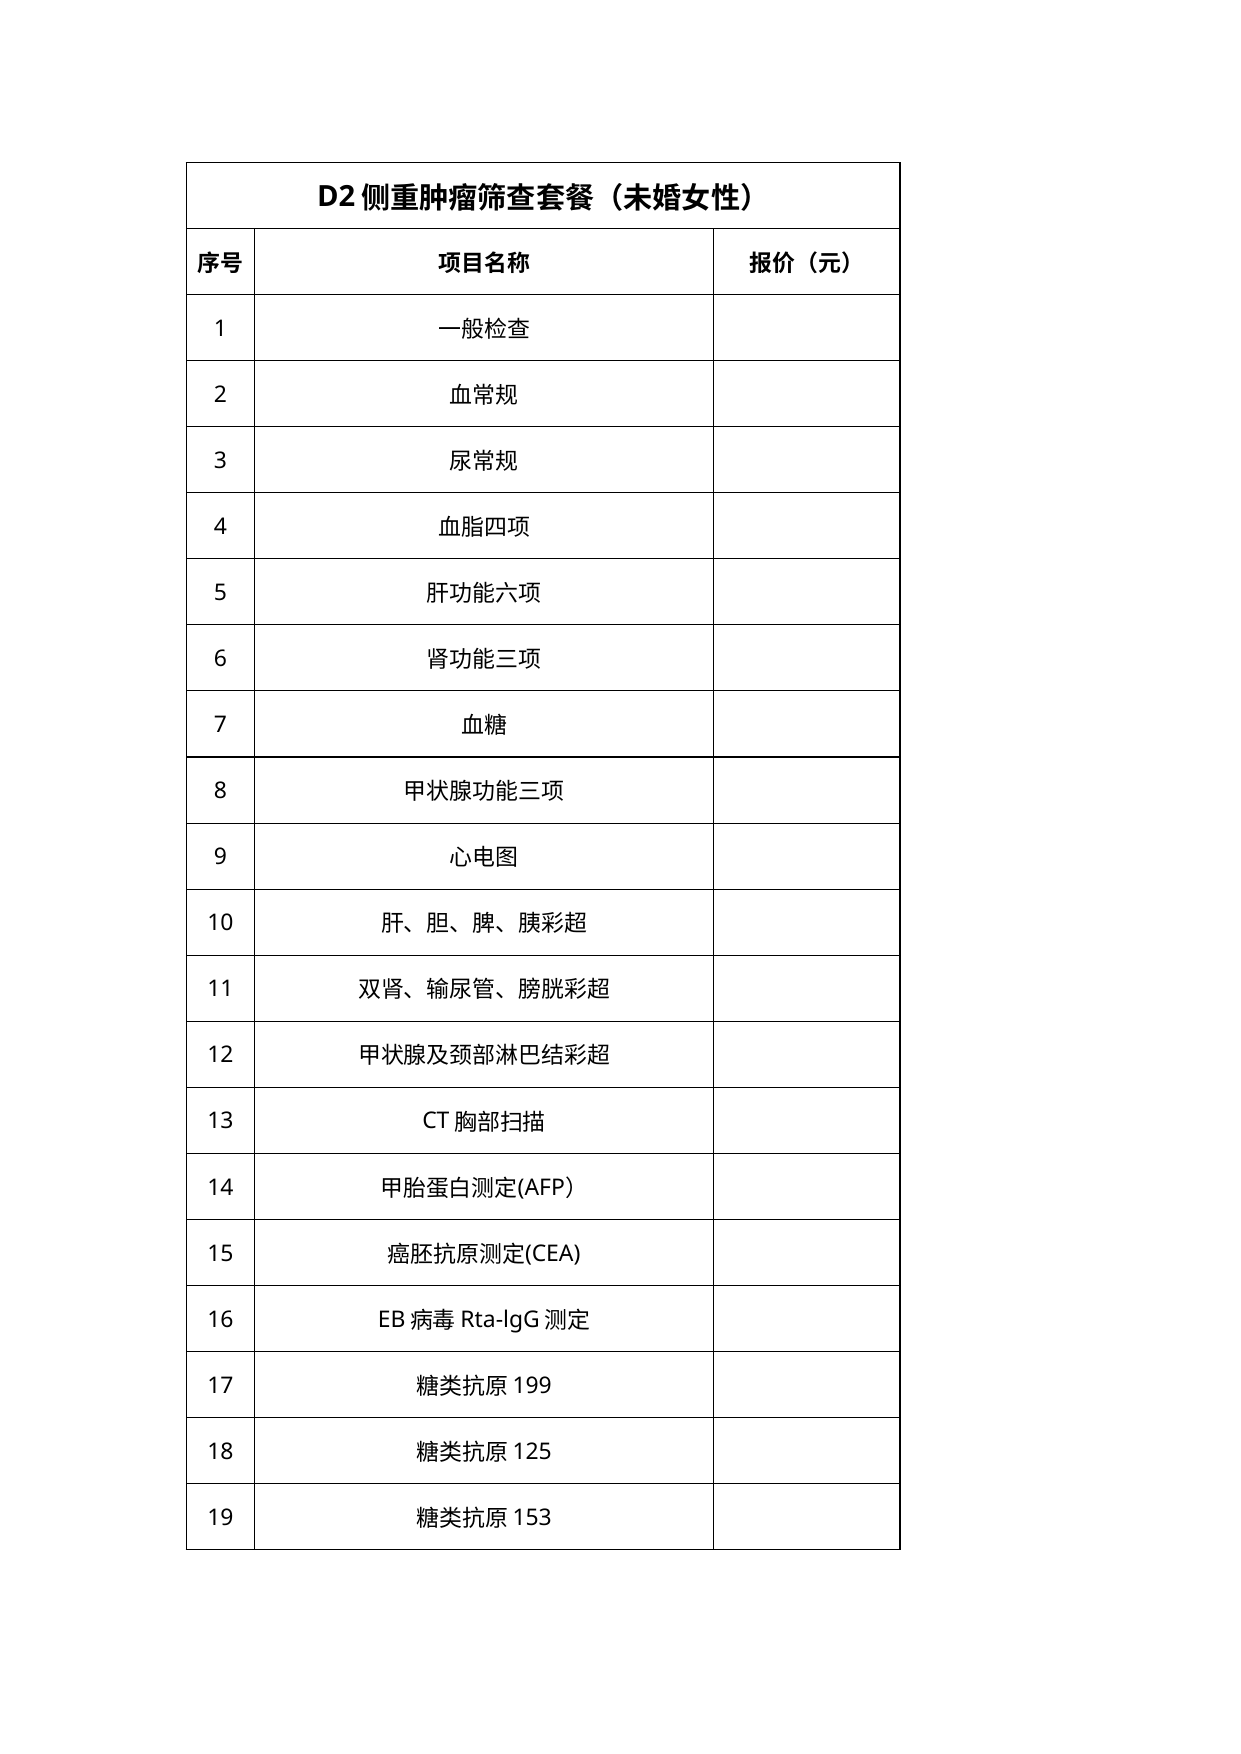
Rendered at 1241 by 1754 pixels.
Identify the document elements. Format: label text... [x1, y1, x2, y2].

table_cell [714, 1418, 899, 1483]
table_cell 19 [187, 1484, 254, 1549]
table_cell CT胸部扫描 [255, 1088, 713, 1153]
table_cell 9 [187, 824, 254, 888]
table_cell 12 [187, 1022, 254, 1087]
table_cell 项目名称 [255, 229, 713, 294]
table_cell 血常规 [255, 361, 713, 426]
table_cell 糖类抗原199 [255, 1352, 713, 1417]
table_cell 18 [187, 1418, 254, 1483]
table_cell [714, 956, 899, 1021]
table_cell [714, 493, 899, 558]
table_cell EB病毒Rta-lgG测定 [255, 1286, 713, 1351]
table_cell 7 [187, 691, 254, 756]
table_cell [714, 559, 899, 624]
table_cell 肝功能六项 [255, 559, 713, 624]
table_cell 糖类抗原125 [255, 1418, 713, 1483]
table_cell 4 [187, 493, 254, 558]
table_cell [714, 824, 899, 888]
table_cell 甲胎蛋白测定(AFP） [255, 1154, 713, 1219]
table_cell 癌胚抗原测定(CEA) [255, 1220, 713, 1285]
table_cell 肾功能三项 [255, 625, 713, 690]
table_cell 8 [187, 758, 254, 822]
table_cell 双肾、输尿管、膀胱彩超 [255, 956, 713, 1021]
table_cell 16 [187, 1286, 254, 1351]
table_cell 5 [187, 559, 254, 624]
table_cell 11 [187, 956, 254, 1021]
table_cell [714, 361, 899, 426]
table_cell 肝、胆、脾、胰彩超 [255, 890, 713, 954]
table_cell 14 [187, 1154, 254, 1219]
table_cell 甲状腺功能三项 [255, 758, 713, 822]
table_cell 2 [187, 361, 254, 426]
table_cell [714, 1022, 899, 1087]
table_cell [714, 427, 899, 492]
table_cell 3 [187, 427, 254, 492]
table_cell [714, 1352, 899, 1417]
table_cell [714, 691, 899, 756]
table_cell [714, 1286, 899, 1351]
table_cell 13 [187, 1088, 254, 1153]
table_cell 15 [187, 1220, 254, 1285]
table_cell 序号 [187, 229, 254, 294]
table_cell 一般检查 [255, 295, 713, 360]
table_cell [714, 1088, 899, 1153]
table_cell [714, 890, 899, 954]
table_cell [714, 625, 899, 690]
table_cell 17 [187, 1352, 254, 1417]
table_cell 报价（元） [714, 229, 899, 294]
table_cell 1 [187, 295, 254, 360]
table_header D2侧重肿瘤筛查套餐（未婚女性） [187, 163, 899, 228]
table_cell 糖类抗原153 [255, 1484, 713, 1549]
table_cell [714, 1484, 899, 1549]
table_cell [714, 1154, 899, 1219]
table_cell 10 [187, 890, 254, 954]
table_cell 血糖 [255, 691, 713, 756]
table_cell [714, 295, 899, 360]
table_cell [714, 758, 899, 822]
table_cell 血脂四项 [255, 493, 713, 558]
table_cell 6 [187, 625, 254, 690]
table_cell 尿常规 [255, 427, 713, 492]
table_cell 心电图 [255, 824, 713, 888]
table_cell [714, 1220, 899, 1285]
table_cell 甲状腺及颈部淋巴结彩超 [255, 1022, 713, 1087]
